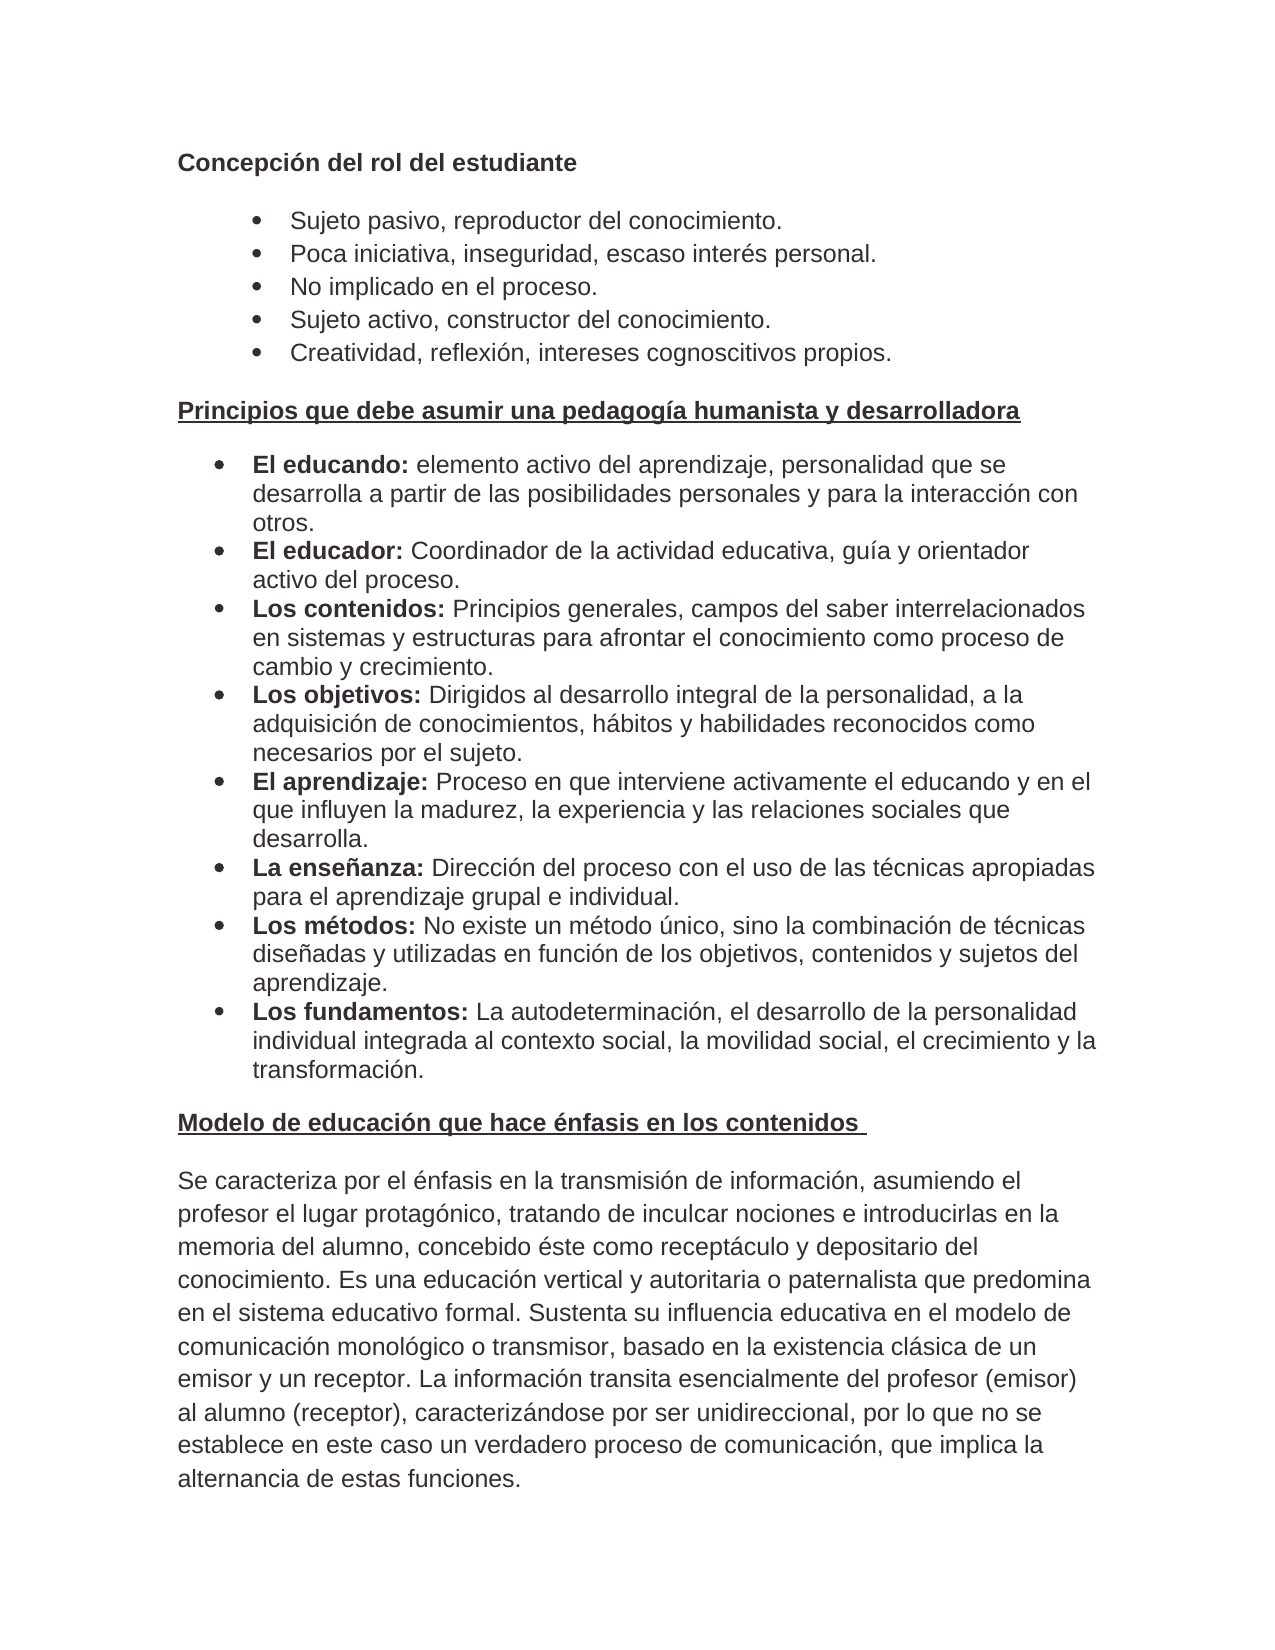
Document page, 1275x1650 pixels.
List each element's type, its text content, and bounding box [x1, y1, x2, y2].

list Los fundamentos: La autodeterminación, el desarrollo de la personalidad individual integrada al contexto social, la movilidad social, el crecimiento y la transformación. [215, 997, 1098, 1083]
list Sujeto activo, constructor del conocimiento. [252, 305, 1098, 334]
list Creatividad, reflexión, intereses cognoscitivos propios. [252, 338, 1098, 367]
list Los métodos: No existe un método único, sino la combinación de técnicas diseñadas y utilizadas en función de los objetivos, contenidos y sujetos del aprendizaje. [215, 911, 1098, 997]
list Los contenidos: Principios generales, campos del saber interrelacionados en sistemas y estructuras para afrontar el conocimiento como proceso de cambio y crecimiento. [215, 594, 1098, 680]
list Poca iniciativa, inseguridad, escaso interés personal. [252, 239, 1098, 268]
list La enseñanza: Dirección del proceso con el uso de las técnicas apropiadas para el aprendizaje grupal e individual. [215, 853, 1098, 911]
list Sujeto pasivo, reproductor del conocimiento. [252, 206, 1098, 234]
text Principios que debe asumir una pedagogía humanista y desarrolladora [177, 396, 1098, 425]
text Modelo de educación que hace énfasis en los contenidos [177, 1108, 1098, 1137]
list No implicado en el proceso. [252, 272, 1098, 301]
text Concepción del rol del estudiante [177, 148, 1098, 176]
list El aprendizaje: Proceso en que interviene activamente el educando y en el que influyen la madurez, la experiencia y las relaciones sociales que desarrolla. [215, 767, 1098, 853]
list El educador: Coordinador de la actividad educativa, guía y orientador activo del proceso. [215, 536, 1098, 594]
list El educando: elemento activo del aprendizaje, personalidad que se desarrolla a partir de las posibilidades personales y para la interacción con otros. [215, 450, 1098, 536]
list Los objetivos: Dirigidos al desarrollo integral de la personalidad, a la adquisición de conocimientos, hábitos y habilidades reconocidos como necesarios por el sujeto. [215, 680, 1098, 767]
text Se caracteriza por el énfasis en la transmisión de información, asumiendo el profesor el lugar protagónico, tratando de inculcar nociones e introducirlas en la memoria del alumno, concebido éste como receptáculo y depositario del conocimiento. Es una educación vertical y autoritaria o paternalista que predomina en el sistema educativo formal. Sustenta su influencia educativa en el modelo de comunicación monológico o transmisor, basado en la existencia clásica de un emisor y un receptor. La información transita esencialmente del profesor (emisor) al alumno (receptor), caracterizándose por ser unidireccional, por lo que no se establece en este caso un verdadero proceso de comunicación, que implica la alternancia de estas funciones. [177, 1166, 1098, 1492]
